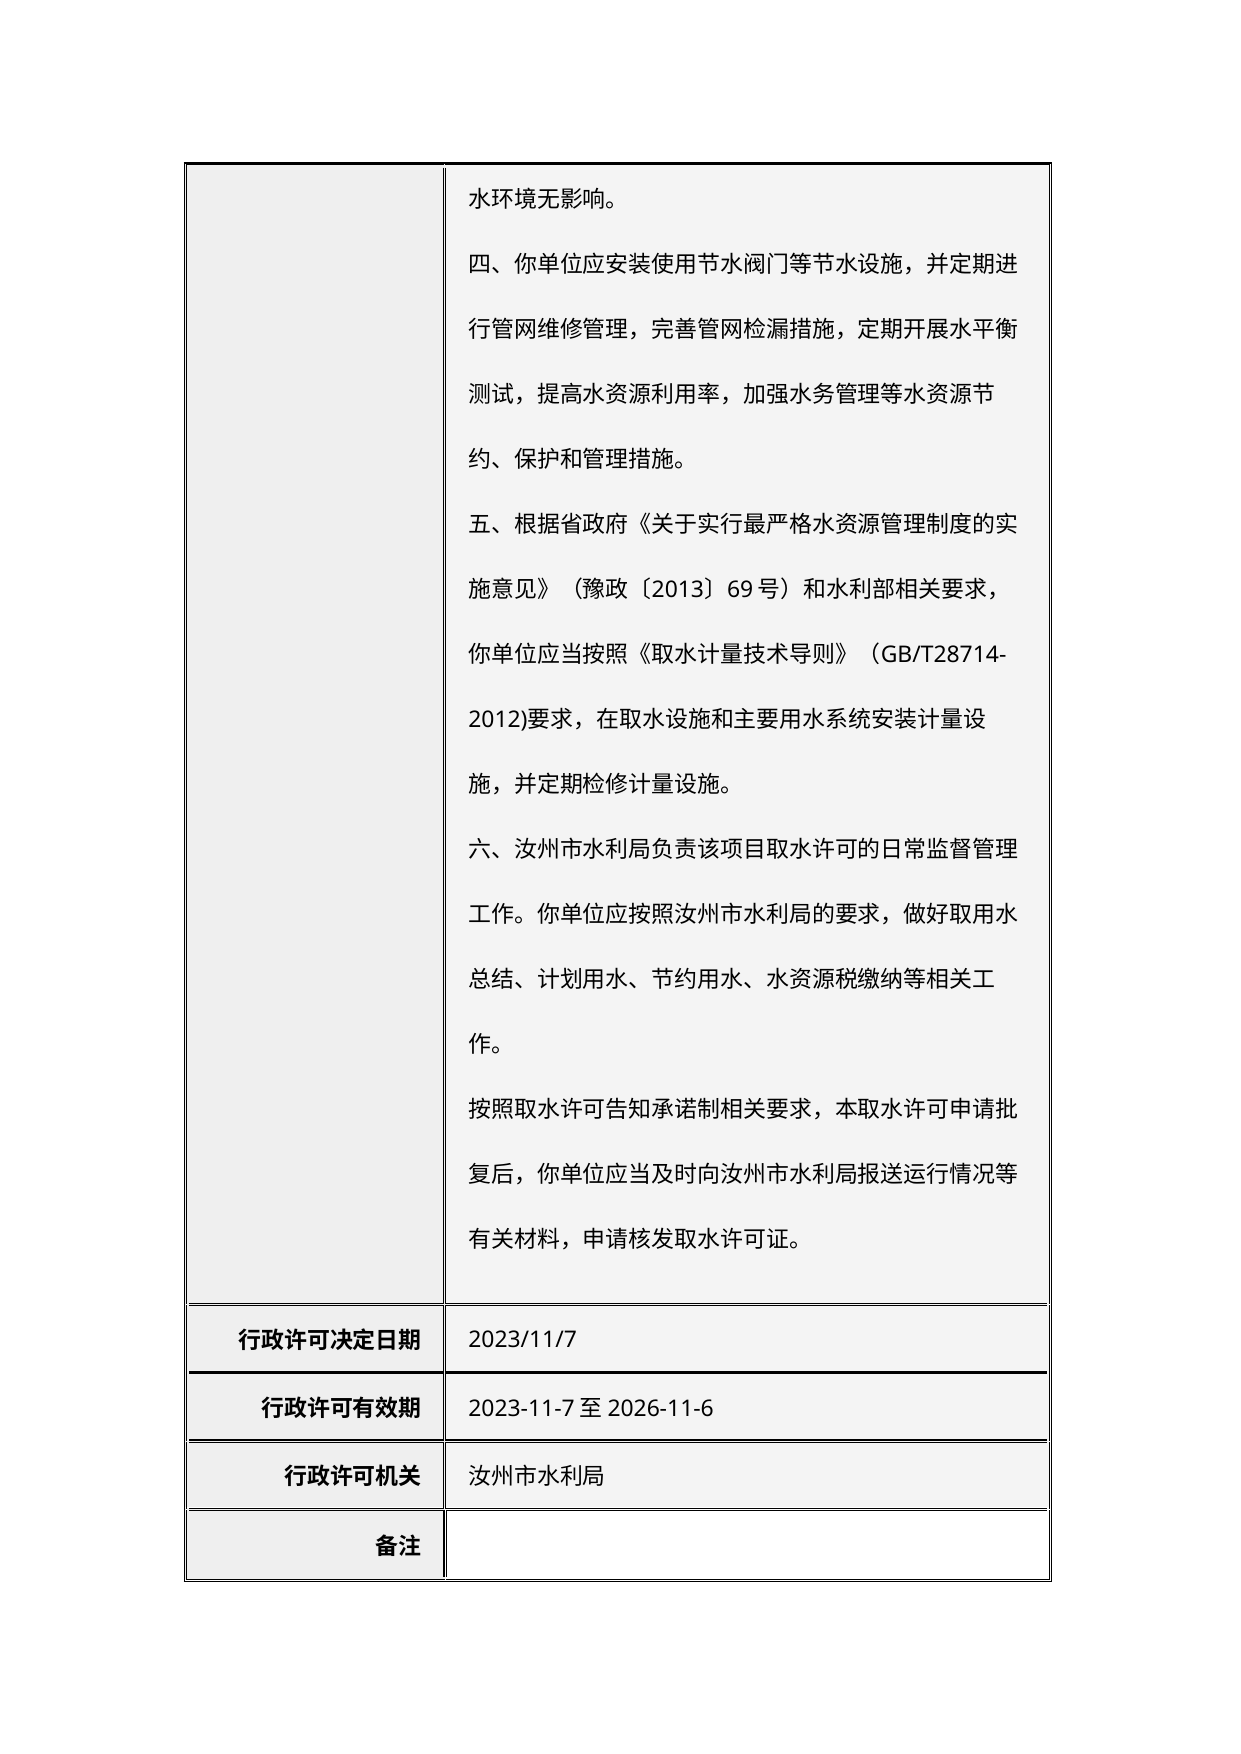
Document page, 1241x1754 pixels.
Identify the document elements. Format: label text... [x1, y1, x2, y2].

table_cell 备注 [187, 1508, 445, 1579]
table_cell 行政许可决定日期 [185, 1303, 445, 1371]
table_cell 汝州市水利局 [446, 1439, 1049, 1507]
table_cell 2023-11-7至 2026-11-6 [446, 1371, 1049, 1439]
table_cell 行政许可内容 [187, 165, 445, 1303]
table_cell 行政许可有效期 [187, 1371, 443, 1439]
table_cell 行政许可机关 [187, 1439, 443, 1507]
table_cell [445, 165, 1049, 1303]
table_cell [445, 1508, 1049, 1579]
table_cell 2023/11/7 [445, 1303, 1050, 1371]
